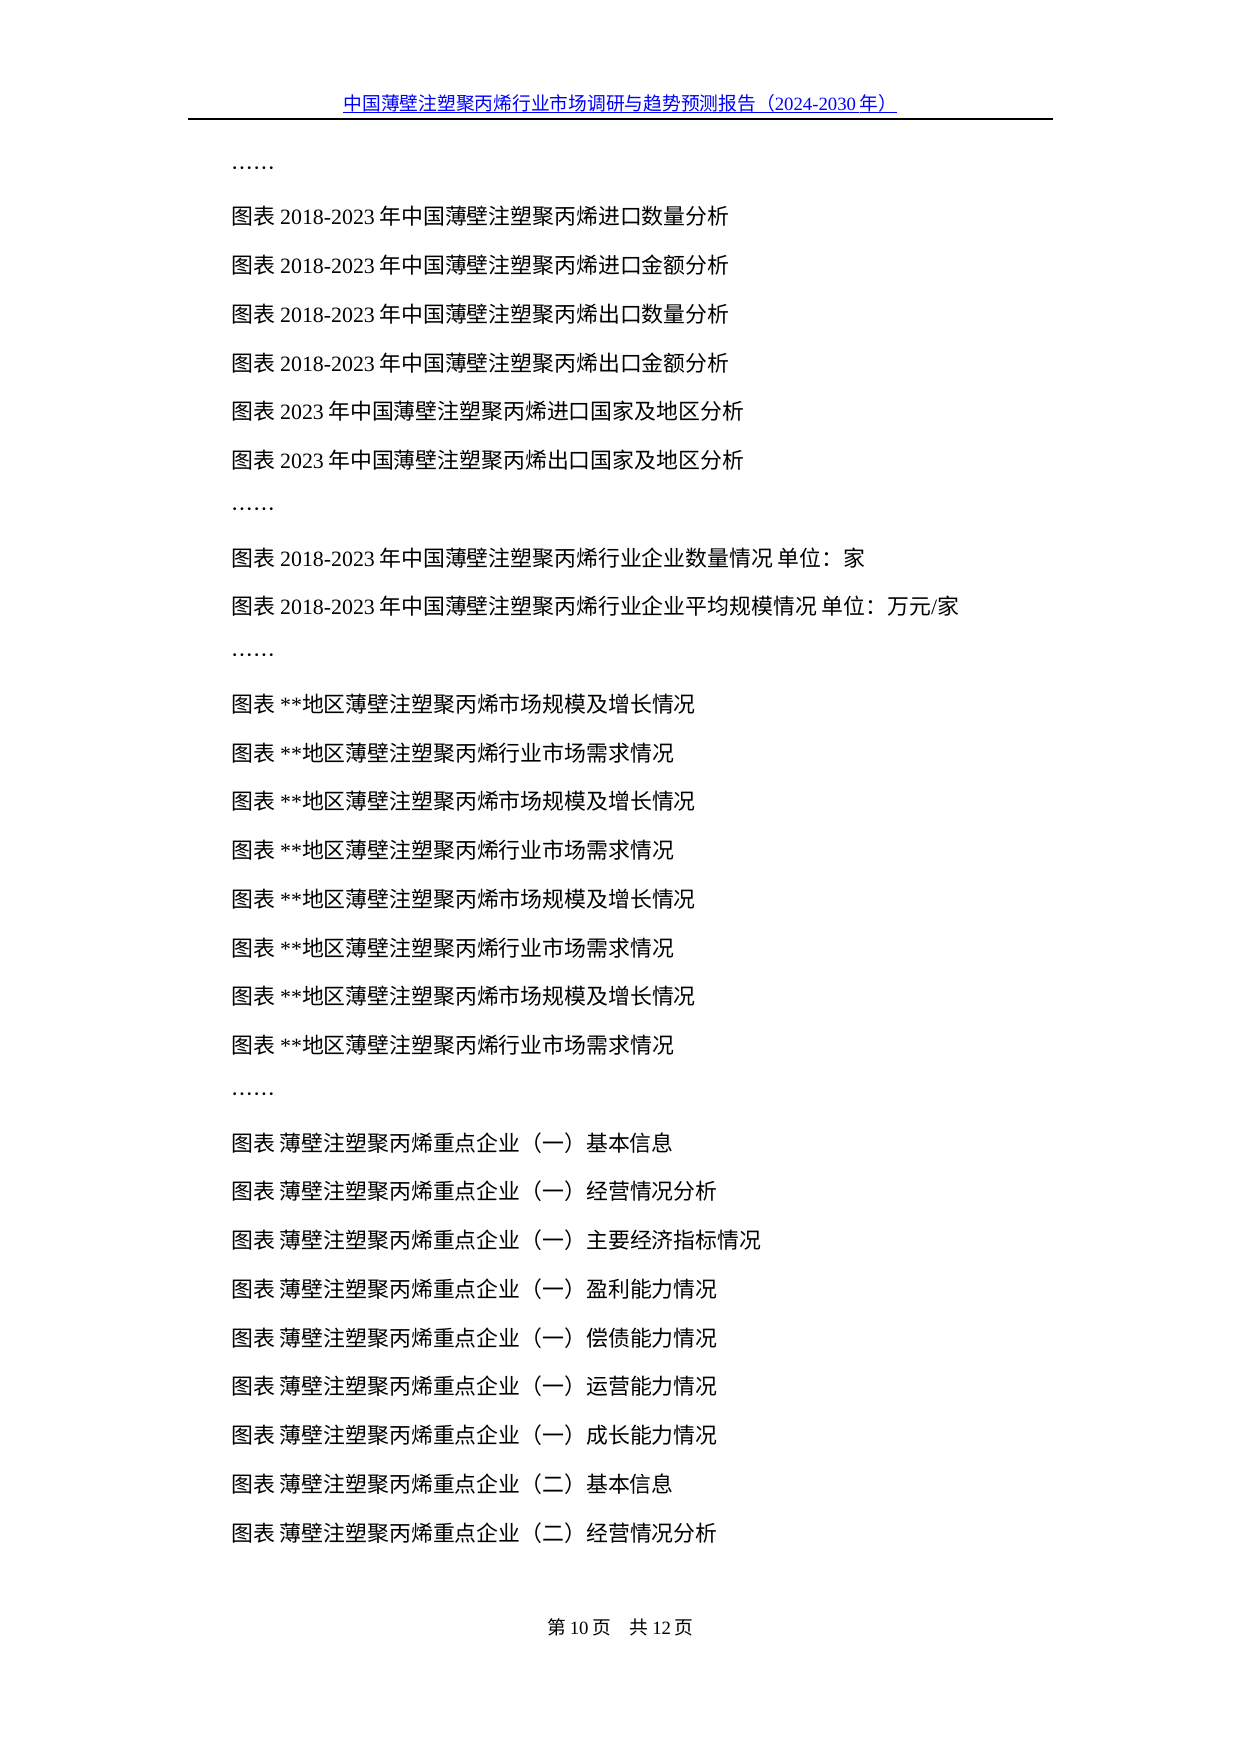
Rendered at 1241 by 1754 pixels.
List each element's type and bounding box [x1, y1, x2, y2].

text [187, 150, 1053, 1548]
